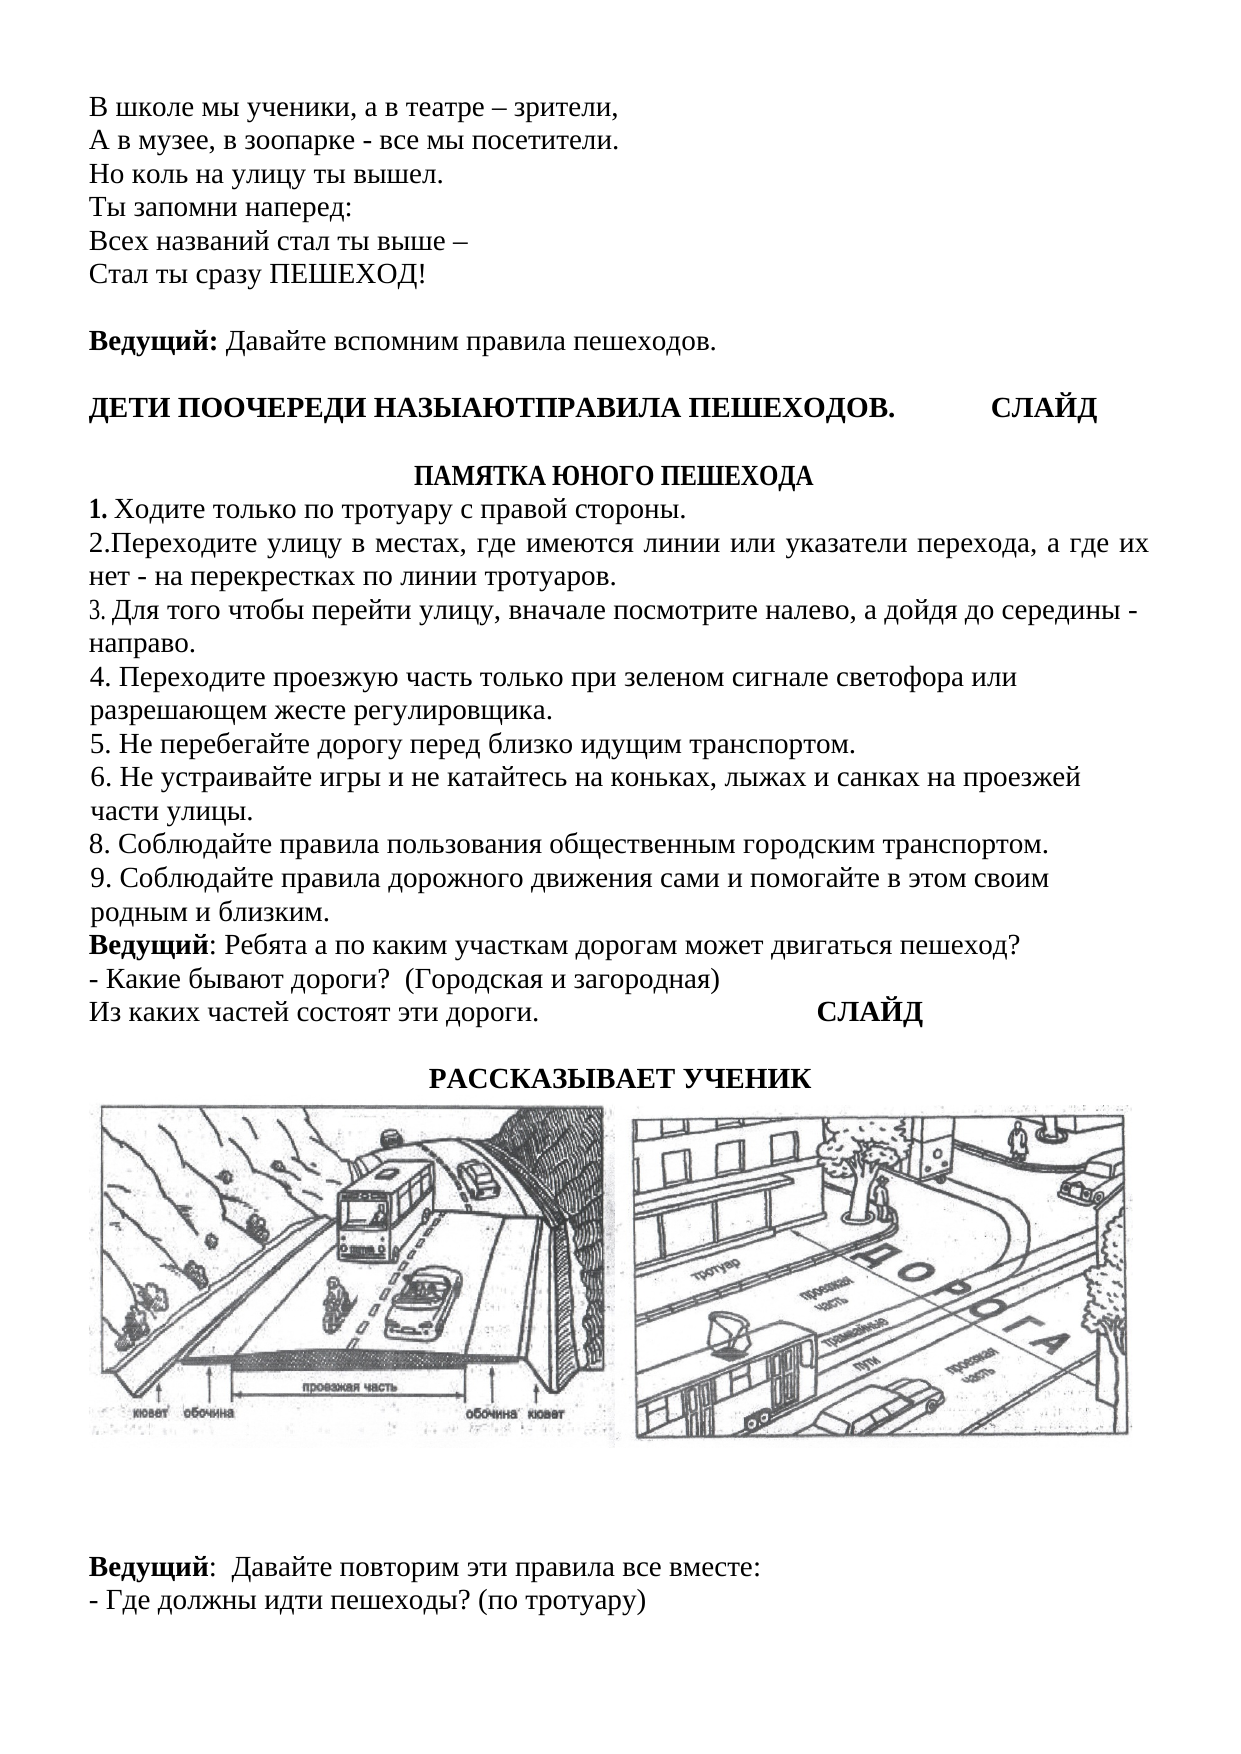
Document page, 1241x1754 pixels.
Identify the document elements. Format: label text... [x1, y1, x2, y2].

text ПАМЯТКА ЮНОГО ПЕШЕХОДА [207, 458, 1021, 491]
text Всех названий стал ты выше – [89, 223, 1152, 256]
text 5. Не перебегайте дорогу перед близко идущим транспортом. [89, 726, 1151, 759]
text - Где должны идти пешеходы? (по тротуару) [89, 1582, 1152, 1616]
text Ведущий: Давайте вспомним правила пешеходов. [89, 323, 1152, 357]
text 8. Соблюдайте правила пользования общественным городским транспортом. [89, 827, 1151, 860]
text 1. Ходите только по тротуару с правой стороны. [89, 491, 1021, 525]
text - Какие бывают дороги? (Городская и загородная) [89, 961, 1152, 994]
text 9. Соблюдайте правила дорожного движения сами и помогайте в этом своим родным и близким. [90, 860, 1151, 927]
text Но коль на улицу ты вышел. [89, 156, 1152, 189]
text РАССКАЗЫВАЕТ УЧЕНИК [89, 1061, 1152, 1095]
text В школе мы ученики, а в театре – зрители, [89, 89, 1152, 122]
text 4. Переходите проезжую часть только при зеленом сигнале светофора или разрешающем жесте регулировщика. [89, 659, 1151, 726]
text Стал ты сразу ПЕШЕХОД! [89, 256, 1152, 290]
text 2.Переходите улицу в местах, где имеются линии или указатели перехода, а где их нет - на перекрестках по линии тротуаров. [89, 525, 1151, 592]
text Ведущий: Ребята а по каким участкам дорогам может двигаться пешеход? [89, 927, 1152, 961]
text А в музее, в зоопарке - все мы посетители. [89, 122, 1152, 156]
text 3. Для того чтобы перейти улицу, вначале посмотрите налево, а дойдя до середины - направо. [89, 592, 1151, 659]
text Из каких частей состоят эти дороги. СЛАЙД [89, 994, 1152, 1028]
text Ты запомни наперед: [89, 189, 1152, 223]
picture [88, 1095, 1133, 1448]
text 6. Не устраивайте игры и не катайтесь на коньках, лыжах и санках на проезжей части улицы. [90, 759, 1151, 827]
text ДЕТИ ПООЧЕРЕДИ НАЗЫАЮТПРАВИЛА ПЕШЕХОДОВ. СЛАЙД [89, 391, 1152, 424]
text Ведущий: Давайте повторим эти правила все вместе: [89, 1549, 1152, 1582]
